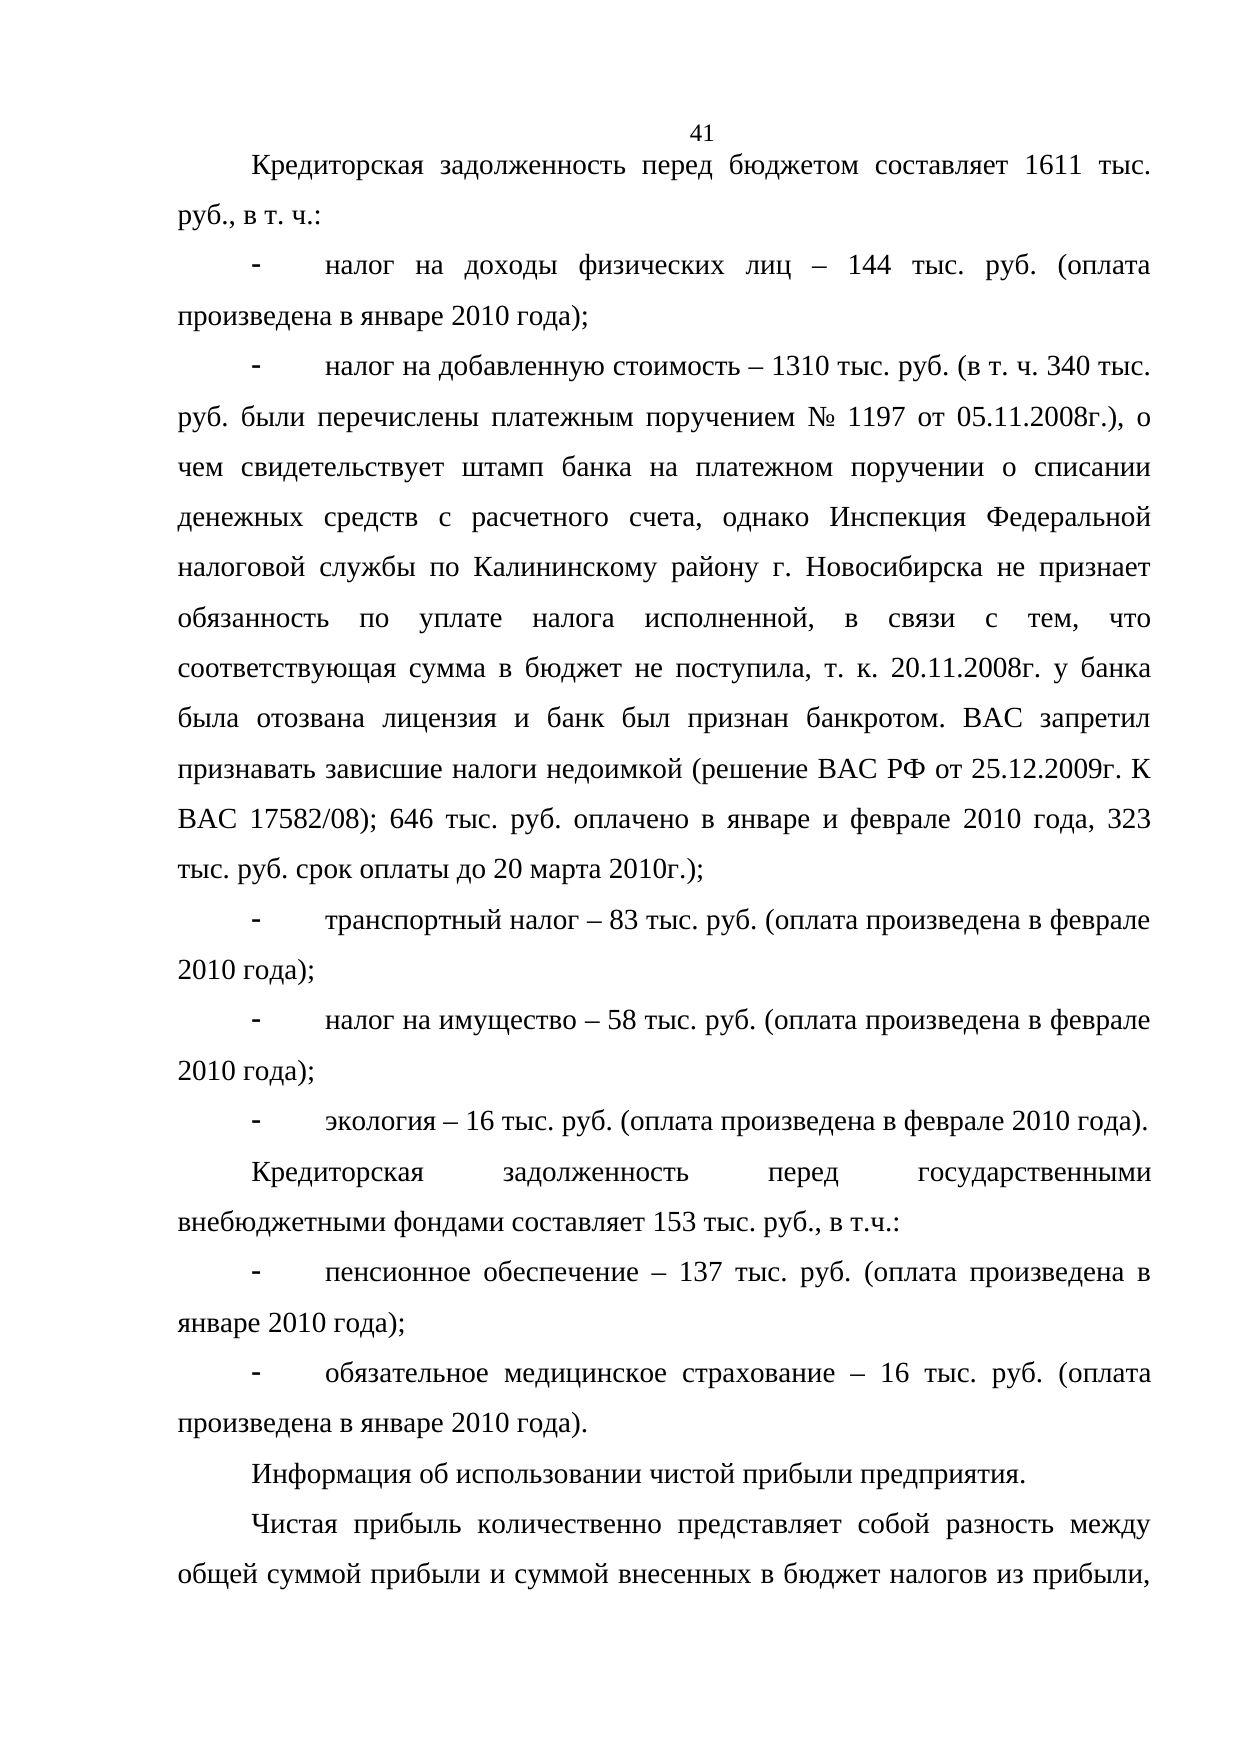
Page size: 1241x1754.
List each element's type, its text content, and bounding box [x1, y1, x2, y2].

text Кредиторская задолженность перед государственными внебюджетными фондами составляет 153 тыс. руб., в т.ч.: [177, 1154, 1152, 1237]
list экология – 16 тыс. руб. (оплата произведена в феврале 2010 года). [177, 1103, 1152, 1137]
list транспортный налог – 83 тыс. руб. (оплата произведена в феврале 2010 года); [177, 902, 1152, 986]
list пенсионное обеспечение – 137 тыс. руб. (оплата произведена в январе 2010 года); [177, 1254, 1152, 1338]
list налог на имущество – 58 тыс. руб. (оплата произведена в феврале 2010 года); [177, 1002, 1152, 1086]
text Кредиторская задолженность перед бюджетом составляет 1611 тыс. руб., в т. ч.: [177, 147, 1152, 231]
list налог на добавленную стоимость – 1310 тыс. руб. (в т. ч. 340 тыс. руб. были перечислены платежным поручением № 1197 от 05.11.2008г.), о чем свидетельствует штамп банка на платежном поручении о списании денежных средств с расчетного счета, однако Инспекция Федеральной налоговой службы по Калининскому району г. Новосибирска не признает обязанность по уплате налога исполненной, в связи с тем, что соответствующая сумма в бюджет не поступила, т. к. 20.11.2008г. у банка была отозвана лицензия и банк был признан банкротом. ВАС запретил признавать зависшие налоги недоимкой (решение ВАС РФ от 25.12.2009г. К ВАС 17582/08); 646 тыс. руб. оплачено в январе и феврале 2010 года, 323 тыс. руб. срок оплаты до 20 марта 2010г.); [177, 348, 1152, 885]
list обязательное медицинское страхование – 16 тыс. руб. (оплата произведена в январе 2010 года). [177, 1355, 1152, 1439]
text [177, 1506, 1152, 1590]
text Информация об использовании чистой прибыли предприятия. [177, 1456, 1152, 1489]
list налог на доходы физических лиц – 144 тыс. руб. (оплата произведена в январе 2010 года); [177, 247, 1152, 331]
